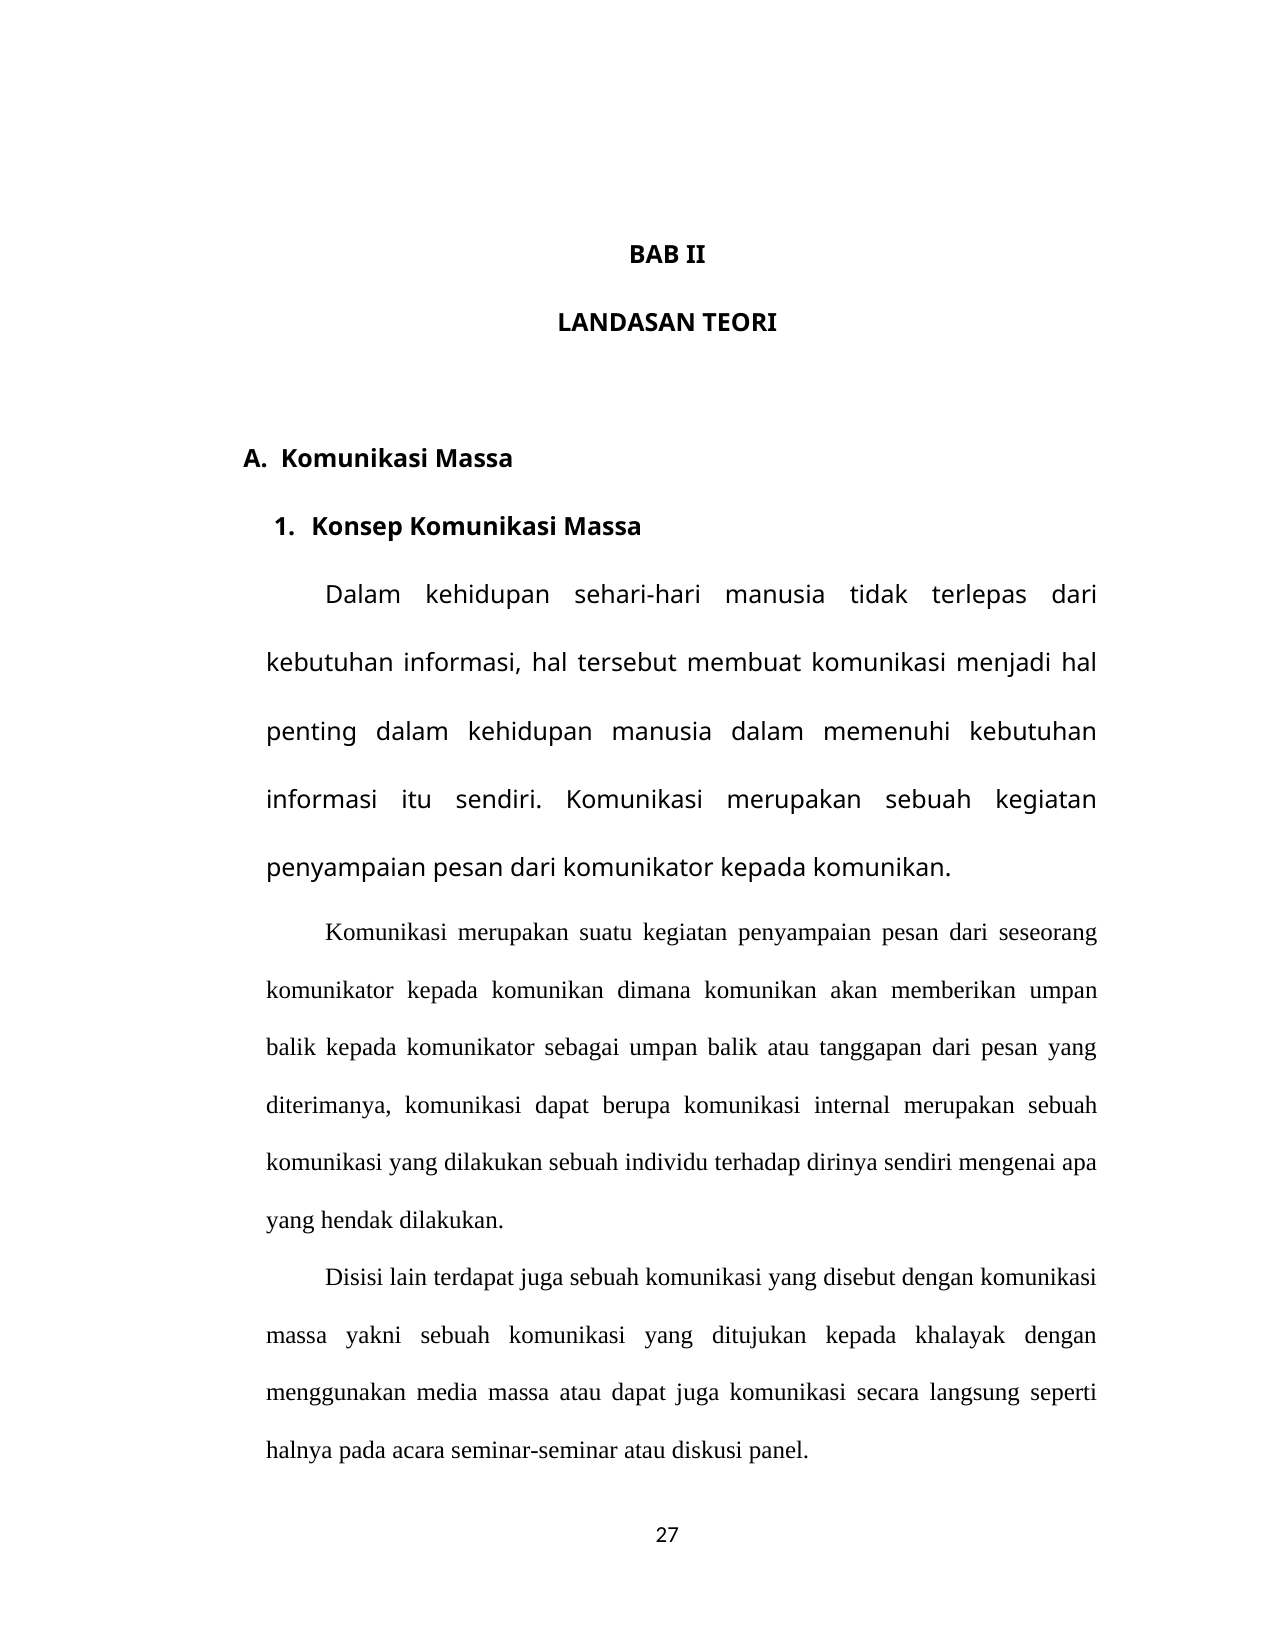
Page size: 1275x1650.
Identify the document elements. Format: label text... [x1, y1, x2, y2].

list Dalam kehidupan sehari-hari manusia tidak terlepas dari kebutuhan informasi, hal tersebut membuat komunikasi menjadi hal penting dalam kehidupan manusia dalam memenuhi kebutuhan informasi itu sendiri. Komunikasi merupakan sebuah kegiatan penyampaian pesan dari komunikator kepada komunikan. [266, 577, 1098, 883]
text LANDASAN TEORI [236, 304, 1098, 338]
text BAB II [236, 236, 1098, 270]
list Konsep Komunikasi Massa [274, 509, 1098, 543]
list Disisi lain terdapat juga sebuah komunikasi yang disebut dengan komunikasi massa yakni sebuah komunikasi yang ditujukan kepada khalayak dengan menggunakan media massa atau dapat juga komunikasi secara langsung seperti halnya pada acara seminar-seminar atau diskusi panel. [266, 1262, 1098, 1464]
list Komunikasi merupakan suatu kegiatan penyampaian pesan dari seseorang komunikator kepada komunikan dimana komunikan akan memberikan umpan balik kepada komunikator sebagai umpan balik atau tanggapan dari pesan yang diterimanya, komunikasi dapat berupa komunikasi internal merupakan sebuah komunikasi yang dilakukan sebuah individu terhadap dirinya sendiri mengenai apa yang hendak dilakukan. [266, 917, 1098, 1234]
list Komunikasi Massa [243, 441, 1098, 475]
